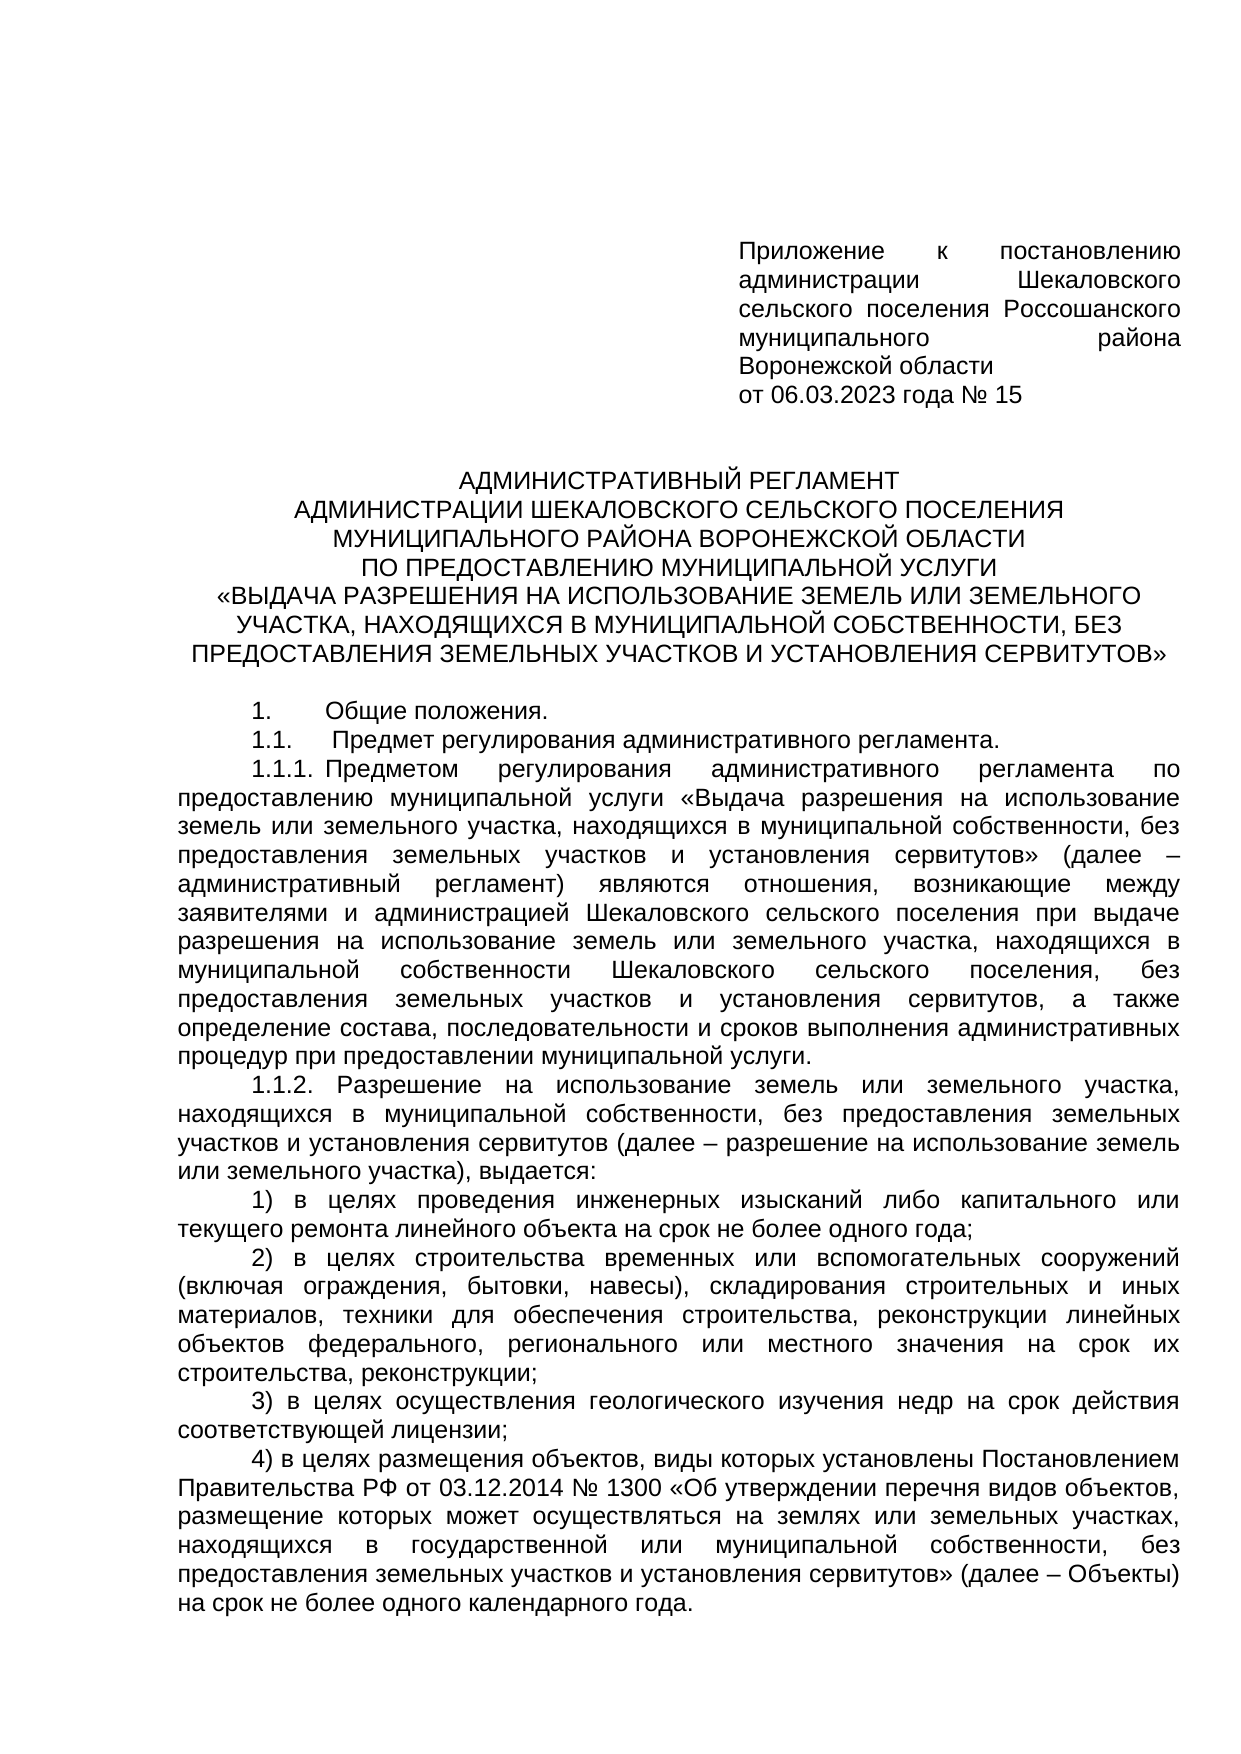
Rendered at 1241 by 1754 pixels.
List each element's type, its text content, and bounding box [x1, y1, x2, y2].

list Общие положения. [177, 696, 1181, 725]
text 4) в целях размещения объектов, виды которых установлены Постановлением Правительства РФ от 03.12.2014 № 1300 «Об утверждении перечня видов объектов, размещение которых может осуществляться на землях или земельных участках, находящихся в государственной или муниципальной собственности, без предоставления земельных участков и установления сервитутов» (далее – Объекты) на срок не более одного календарного года. [177, 1444, 1181, 1616]
text от 06.03.2023 года № 15 [738, 380, 1181, 409]
text «ВЫДАЧА РАЗРЕШЕНИЯ НА ИСПОЛЬЗОВАНИЕ ЗЕМЕЛЬ ИЛИ ЗЕМЕЛЬНОГО УЧАСТКА, НАХОДЯЩИХСЯ В МУНИЦИПАЛЬНОЙ СОБСТВЕННОСТИ, БЕЗ ПРЕДОСТАВЛЕНИЯ ЗЕМЕЛЬНЫХ УЧАСТКОВ И УСТАНОВЛЕНИЯ СЕРВИТУТОВ» [177, 581, 1181, 667]
text 2) в целях строительства временных или вспомогательных сооружений (включая ограждения, бытовки, навесы), складирования строительных и иных материалов, техники для обеспечения строительства, реконструкции линейных объектов федерального, регионального или местного значения на срок их строительства, реконструкции; [177, 1242, 1181, 1386]
text ПО ПРЕДОСТАВЛЕНИЮ МУНИЦИПАЛЬНОЙ УСЛУГИ [177, 552, 1181, 581]
text 3) в целях осуществления геологического изучения недр на срок действия соответствующей лицензии; [177, 1386, 1181, 1444]
text АДМИНИСТРАЦИИ ШЕКАЛОВСКОГО СЕЛЬСКОГО ПОСЕЛЕНИЯ МУНИЦИПАЛЬНОГО РАЙОНА ВОРОНЕЖСКОЙ ОБЛАСТИ [177, 495, 1181, 552]
text АДМИНИСТРАТИВНЫЙ РЕГЛАМЕНТ [177, 466, 1181, 495]
text 1.1.2. Разрешение на использование земель или земельного участка, находящихся в муниципальной собственности, без предоставления земельных участков и установления сервитутов (далее – разрешение на использование земель или земельного участка), выдается: [177, 1070, 1181, 1185]
list Предметом регулирования административного регламента по предоставлению муниципальной услуги «Выдача разрешения на использование земель или земельного участка, находящихся в муниципальной собственности, без предоставления земельных участков и установления сервитутов» (далее – административный регламент) являются отношения, возникающие между заявителями и администрацией Шекаловского сельского поселения при выдаче разрешения на использование земель или земельного участка, находящихся в муниципальной собственности Шекаловского сельского поселения, без предоставления земельных участков и установления сервитутов, а также определение состава, последовательности и сроков выполнения административных процедур при предоставлении муниципальной услуги. [177, 754, 1181, 1070]
text 1) в целях проведения инженерных изысканий либо капитального или текущего ремонта линейного объекта на срок не более одного года; [177, 1185, 1181, 1242]
text Приложение к постановлению администрации Шекаловского сельского поселения Россошанского муниципального района Воронежской области [738, 236, 1181, 380]
list Предмет регулирования административного регламента. [177, 725, 1181, 754]
